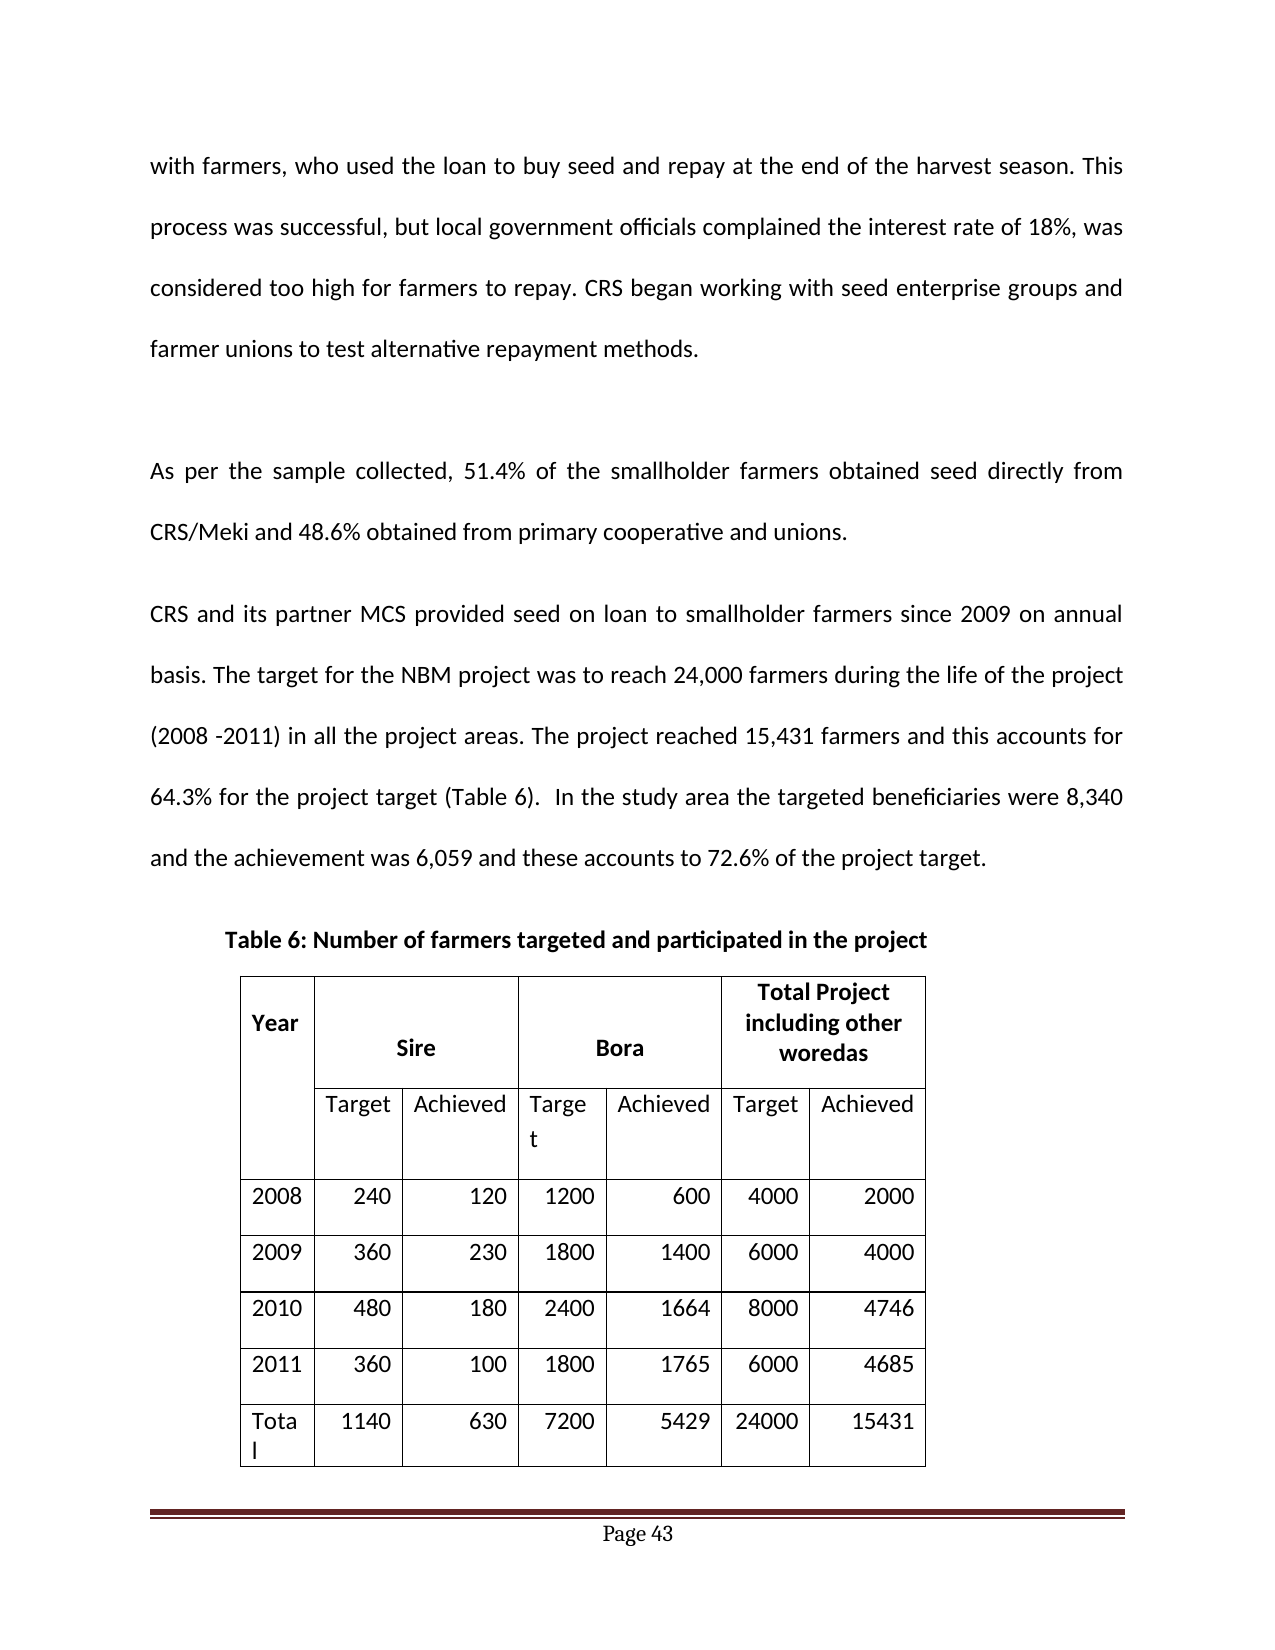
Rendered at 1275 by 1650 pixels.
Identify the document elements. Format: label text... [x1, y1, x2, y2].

text Table 6: Number of farmers targeted and participated in the project [150, 924, 1125, 955]
table_cell 4000 [722, 1180, 809, 1235]
table_cell 1140 [315, 1405, 402, 1466]
table_cell 7200 [519, 1405, 606, 1466]
table_cell Total [241, 1405, 314, 1466]
table_cell Achieved [403, 1089, 518, 1179]
table_cell Achieved [607, 1089, 721, 1179]
text As per the sample collected, 51.4% of the smallholder farmers obtained seed directly from CRS/Meki and 48.6% obtained from primary cooperative and unions. [150, 455, 1125, 547]
table_cell 4685 [810, 1349, 925, 1404]
table_header Sire [315, 977, 518, 1088]
table_cell 1765 [607, 1349, 721, 1404]
table_cell 2400 [519, 1293, 606, 1348]
text CRS and its partner MCS provided seed on loan to smallholder farmers since 2009 on annual basis. The target for the NBM project was to reach 24,000 farmers during the life of the project (2008 -2011) in all the project areas. The project reached 15,431 farmers and this accounts for 64.3% for the project target (Table 6). In the study area the targeted beneficiaries were 8,340 and the achievement was 6,059 and these accounts to 72.6% of the project target. [150, 598, 1125, 873]
table_cell Target [519, 1089, 606, 1179]
table_cell 180 [403, 1293, 518, 1348]
table_cell 120 [403, 1180, 518, 1235]
table_cell 600 [607, 1180, 721, 1235]
table_cell 1400 [607, 1236, 721, 1291]
table_cell 630 [403, 1405, 518, 1466]
table_cell 1200 [519, 1180, 606, 1235]
table_cell 24000 [722, 1405, 809, 1466]
table_header Year [241, 977, 314, 1179]
table_cell 2008 [241, 1180, 314, 1235]
table_cell 8000 [722, 1293, 809, 1348]
table_cell 360 [315, 1236, 402, 1291]
table_cell 6000 [722, 1236, 809, 1291]
table_cell 1800 [519, 1236, 606, 1291]
table_cell 5429 [607, 1405, 721, 1466]
table_cell Target [722, 1089, 809, 1179]
table_cell Target [315, 1089, 402, 1179]
table_cell 230 [403, 1236, 518, 1291]
table_header Bora [519, 977, 721, 1088]
table_cell 360 [315, 1349, 402, 1404]
table_cell 2011 [241, 1349, 314, 1404]
table_cell 1800 [519, 1349, 606, 1404]
table_cell 100 [403, 1349, 518, 1404]
table_cell 4746 [810, 1293, 925, 1348]
table_cell 2000 [810, 1180, 925, 1235]
table_cell 4000 [810, 1236, 925, 1291]
table_cell Achieved [810, 1089, 925, 1179]
table_cell 15431 [810, 1405, 925, 1466]
table_cell 480 [315, 1293, 402, 1348]
table_cell 6000 [722, 1349, 809, 1404]
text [150, 150, 1125, 364]
table_cell 2009 [241, 1236, 314, 1291]
table_cell 2010 [241, 1293, 314, 1348]
table_cell 240 [315, 1180, 402, 1235]
table_header Total Project including other woredas [722, 977, 925, 1088]
table_cell 1664 [607, 1293, 721, 1348]
